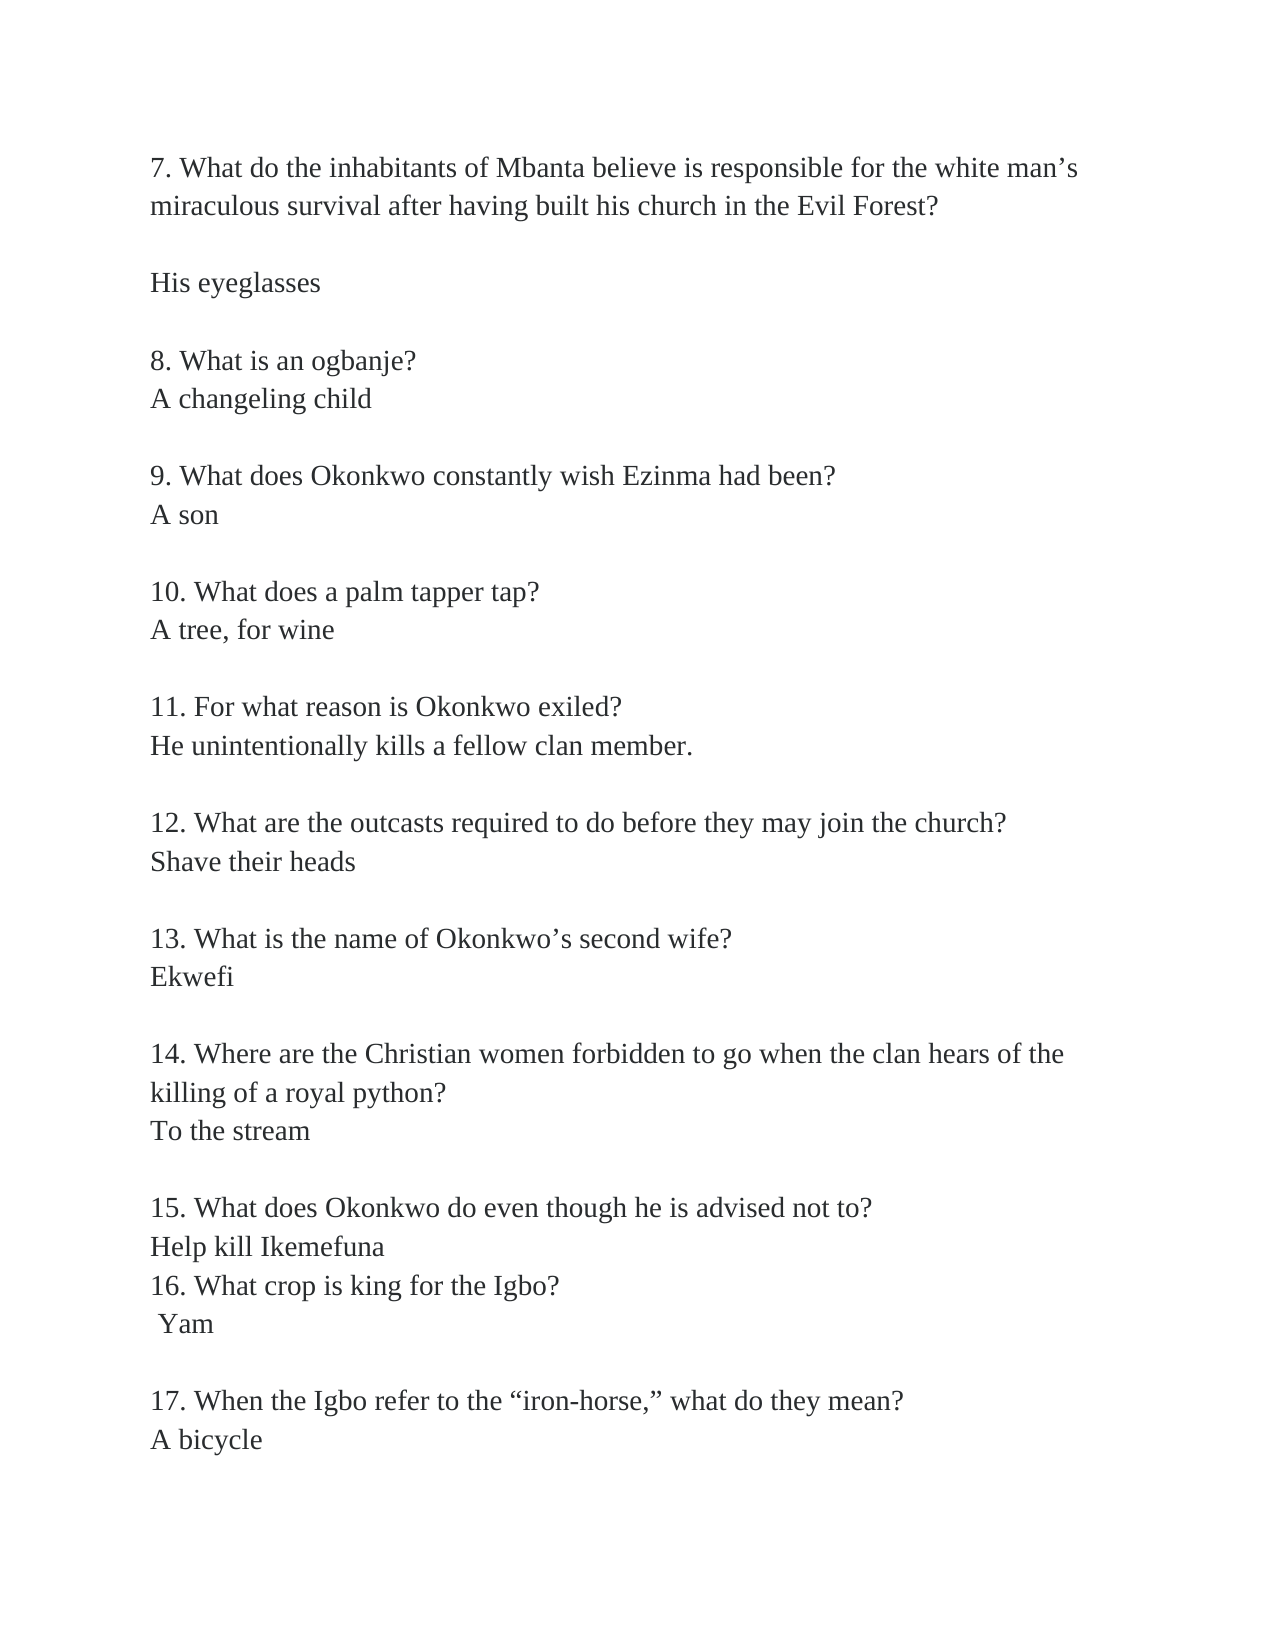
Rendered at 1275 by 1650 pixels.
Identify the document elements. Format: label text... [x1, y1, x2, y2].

text 7. What do the inhabitants of Mbanta believe is responsible for the white man’s miraculous survival after having built his church in the Evil Forest? [150, 150, 1125, 222]
text 16. What crop is king for the Igbo? [150, 1268, 1125, 1301]
text Help kill Ikemefuna [150, 1229, 1125, 1263]
text A changeling child [150, 381, 1125, 415]
text 13. What is the name of Okonkwo’s second wife? [150, 921, 1125, 954]
text A tree, for wine [150, 612, 1125, 646]
text 17. When the Igbo refer to the “iron-horse,” what do they mean? [150, 1383, 1125, 1417]
text To the stream [150, 1113, 1125, 1147]
text 12. What are the outcasts required to do before they may join the church? [150, 805, 1125, 839]
text He unintentionally kills a fellow clan member. [150, 728, 1125, 762]
text Shave their heads [150, 844, 1125, 877]
text A bicycle [150, 1422, 1125, 1455]
text 14. Where are the Christian women forbidden to go when the clan hears of the killing of a royal python? [150, 1036, 1125, 1108]
text Yam [150, 1306, 1125, 1340]
text 11. For what reason is Okonkwo exiled? [150, 689, 1125, 723]
text Ekwefi [150, 959, 1125, 993]
text A son [150, 497, 1125, 530]
text 15. What does Okonkwo do even though he is advised not to? [150, 1191, 1125, 1224]
text His eyeglasses [150, 266, 1125, 299]
text 9. What does Okonkwo constantly wish Ezinma had been? [150, 458, 1125, 492]
text 10. What does a palm tapper tap? [150, 574, 1125, 607]
text 8. What is an ogbanje? [150, 343, 1125, 376]
